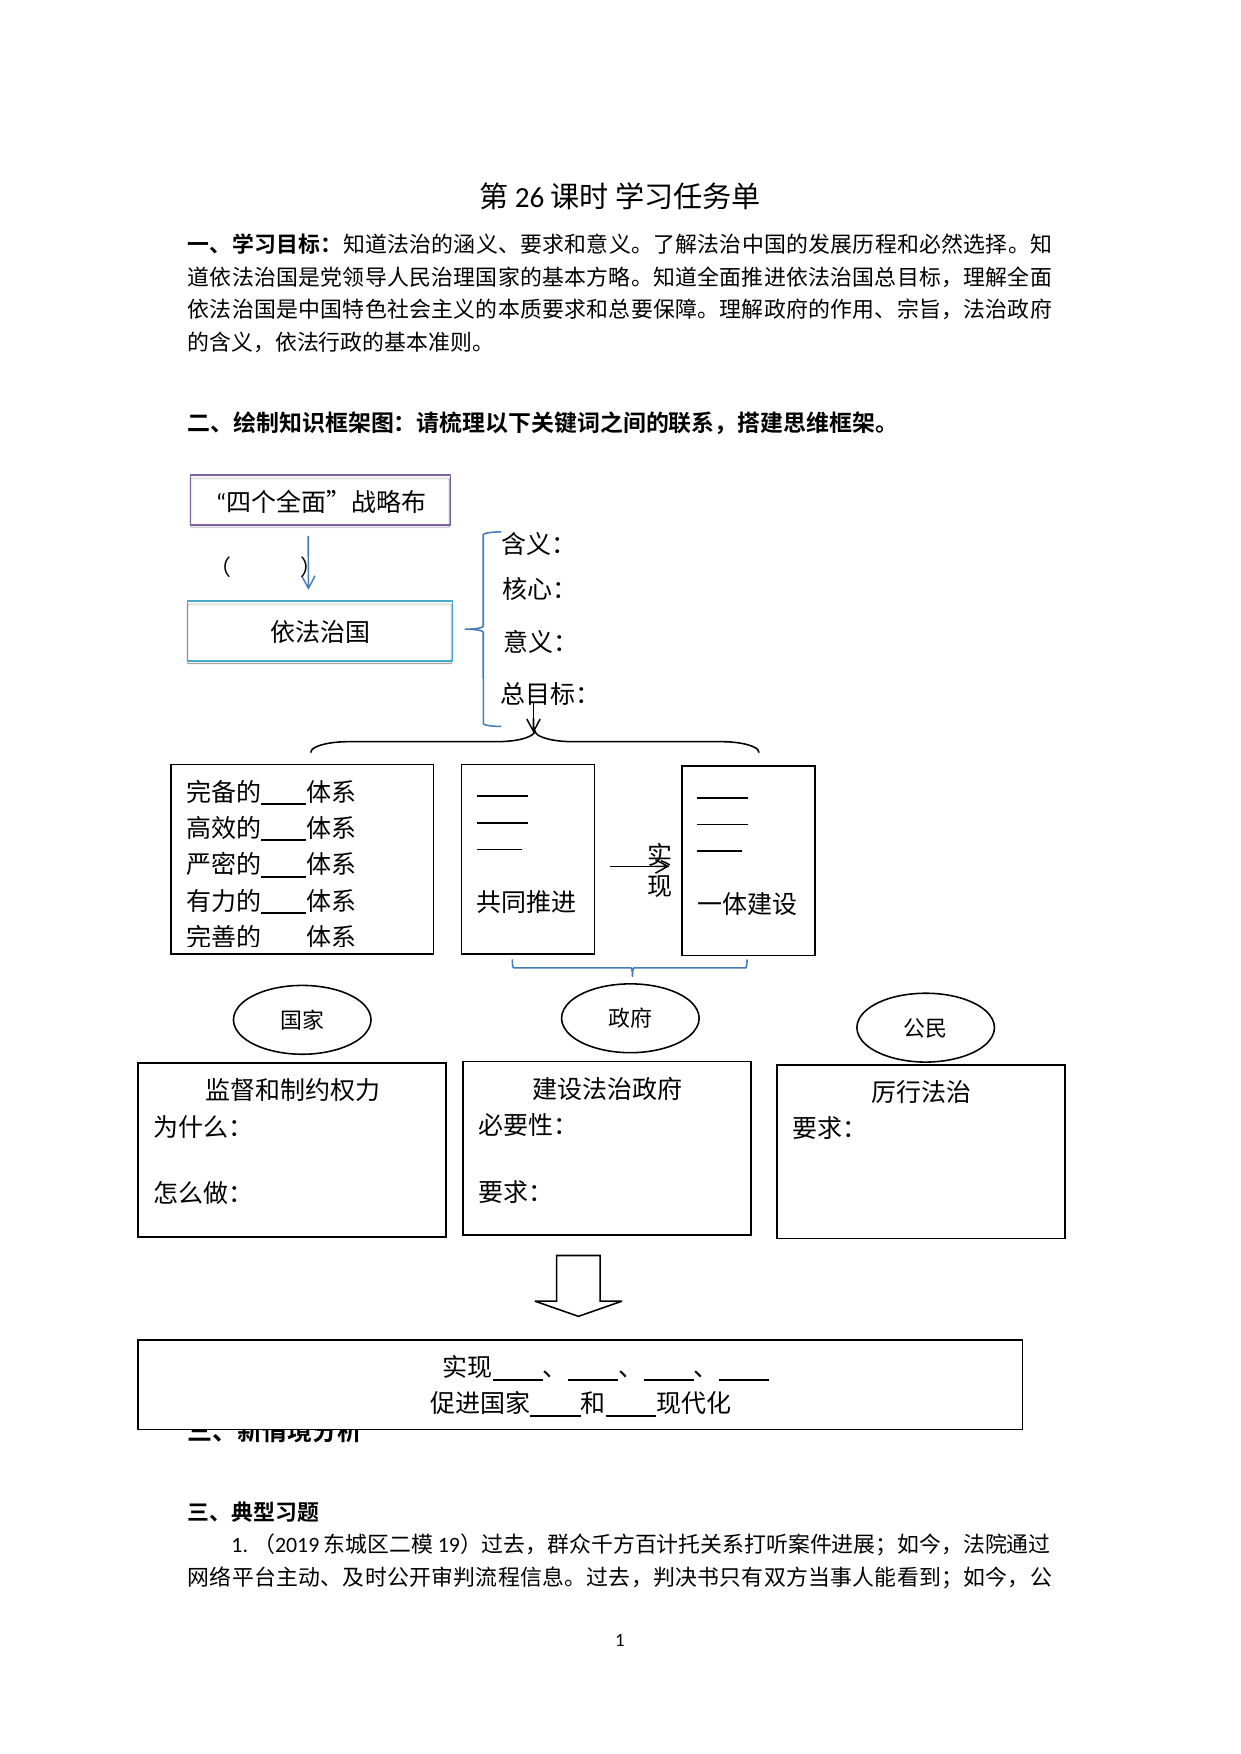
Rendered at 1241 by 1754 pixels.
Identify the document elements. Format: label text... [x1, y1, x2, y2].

list 一、学习目标：知道法治的涵义、要求和意义。了解法治中国的发展历程和必然选择。知道依法治国是党领导人民治理国家的基本方略。知道全面推进依法治国总目标，理解全面依法治国是中国特色社会主义的本质要求和总要保障。理解政府的作用、宗旨，法治政府的含义，依法行政的基本准则。 [187, 227, 1053, 357]
text 三、新情境分析 [187, 1397, 1053, 1462]
text 三、典型习题 [187, 1494, 1053, 1527]
text 二、绘制知识框架图：请梳理以下关键词之间的联系，搭建思维框架。 [187, 389, 1053, 454]
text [187, 1527, 1053, 1592]
text 第26课时 学习任务单 [187, 162, 1053, 227]
